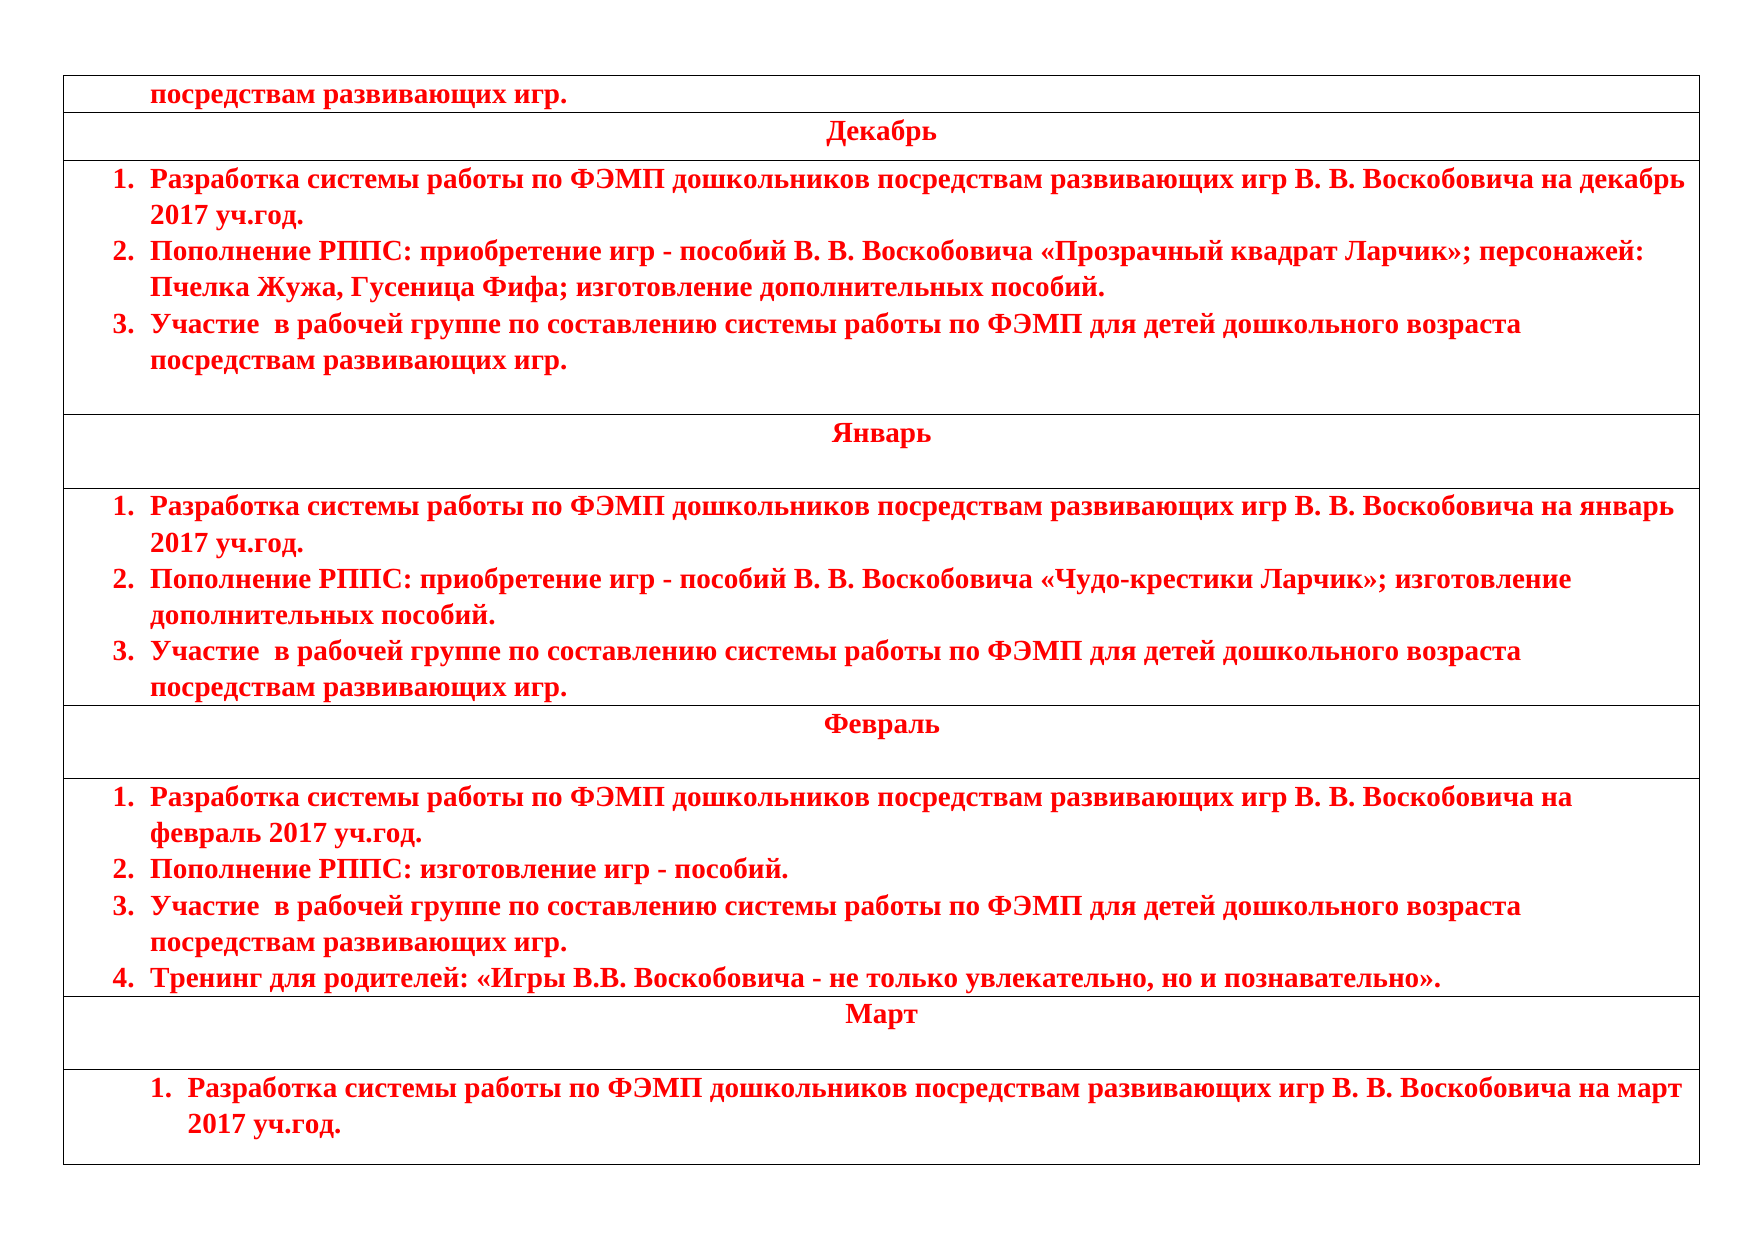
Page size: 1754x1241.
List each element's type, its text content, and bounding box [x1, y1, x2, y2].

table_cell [64, 76, 1699, 112]
table_cell Разработка системы работы по ФЭМП дошкольников посредствам развивающих игр В. В. Воскобовича на декабрь 2017 уч.год. Пополнение РППС: приобретение игр - пособий В. В. Воскобовича «Прозрачный квадрат Ларчик»; персонажей: Пчелка Жужа, Гусеница Фифа; изготовление дополнительных пособий. Участие в рабочей группе по составлению системы работы по ФЭМП для детей дошкольного возраста посредствам развивающих игр. [64, 161, 1699, 414]
table_cell Разработка системы работы по ФЭМП дошкольников посредствам развивающих игр В. В. Воскобовича на февраль 2017 уч.год. Пополнение РППС: изготовление игр - пособий. Участие в рабочей группе по составлению системы работы по ФЭМП для детей дошкольного возраста посредствам развивающих игр. Тренинг для родителей: «Игры В.В. Воскобовича - не только увлекательно, но и познавательно». [64, 779, 1699, 996]
table_cell Январь [64, 415, 1699, 487]
table_cell Разработка системы работы по ФЭМП дошкольников посредствам развивающих игр В. В. Воскобовича на январь 2017 уч.год. Пополнение РППС: приобретение игр - пособий В. В. Воскобовича «Чудо-крестики Ларчик»; изготовление дополнительных пособий. Участие в рабочей группе по составлению системы работы по ФЭМП для детей дошкольного возраста посредствам развивающих игр. [64, 489, 1699, 705]
table_cell Март [64, 997, 1699, 1069]
table_cell Декабрь [64, 113, 1699, 160]
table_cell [64, 1070, 1699, 1164]
table_cell Февраль [64, 706, 1699, 778]
